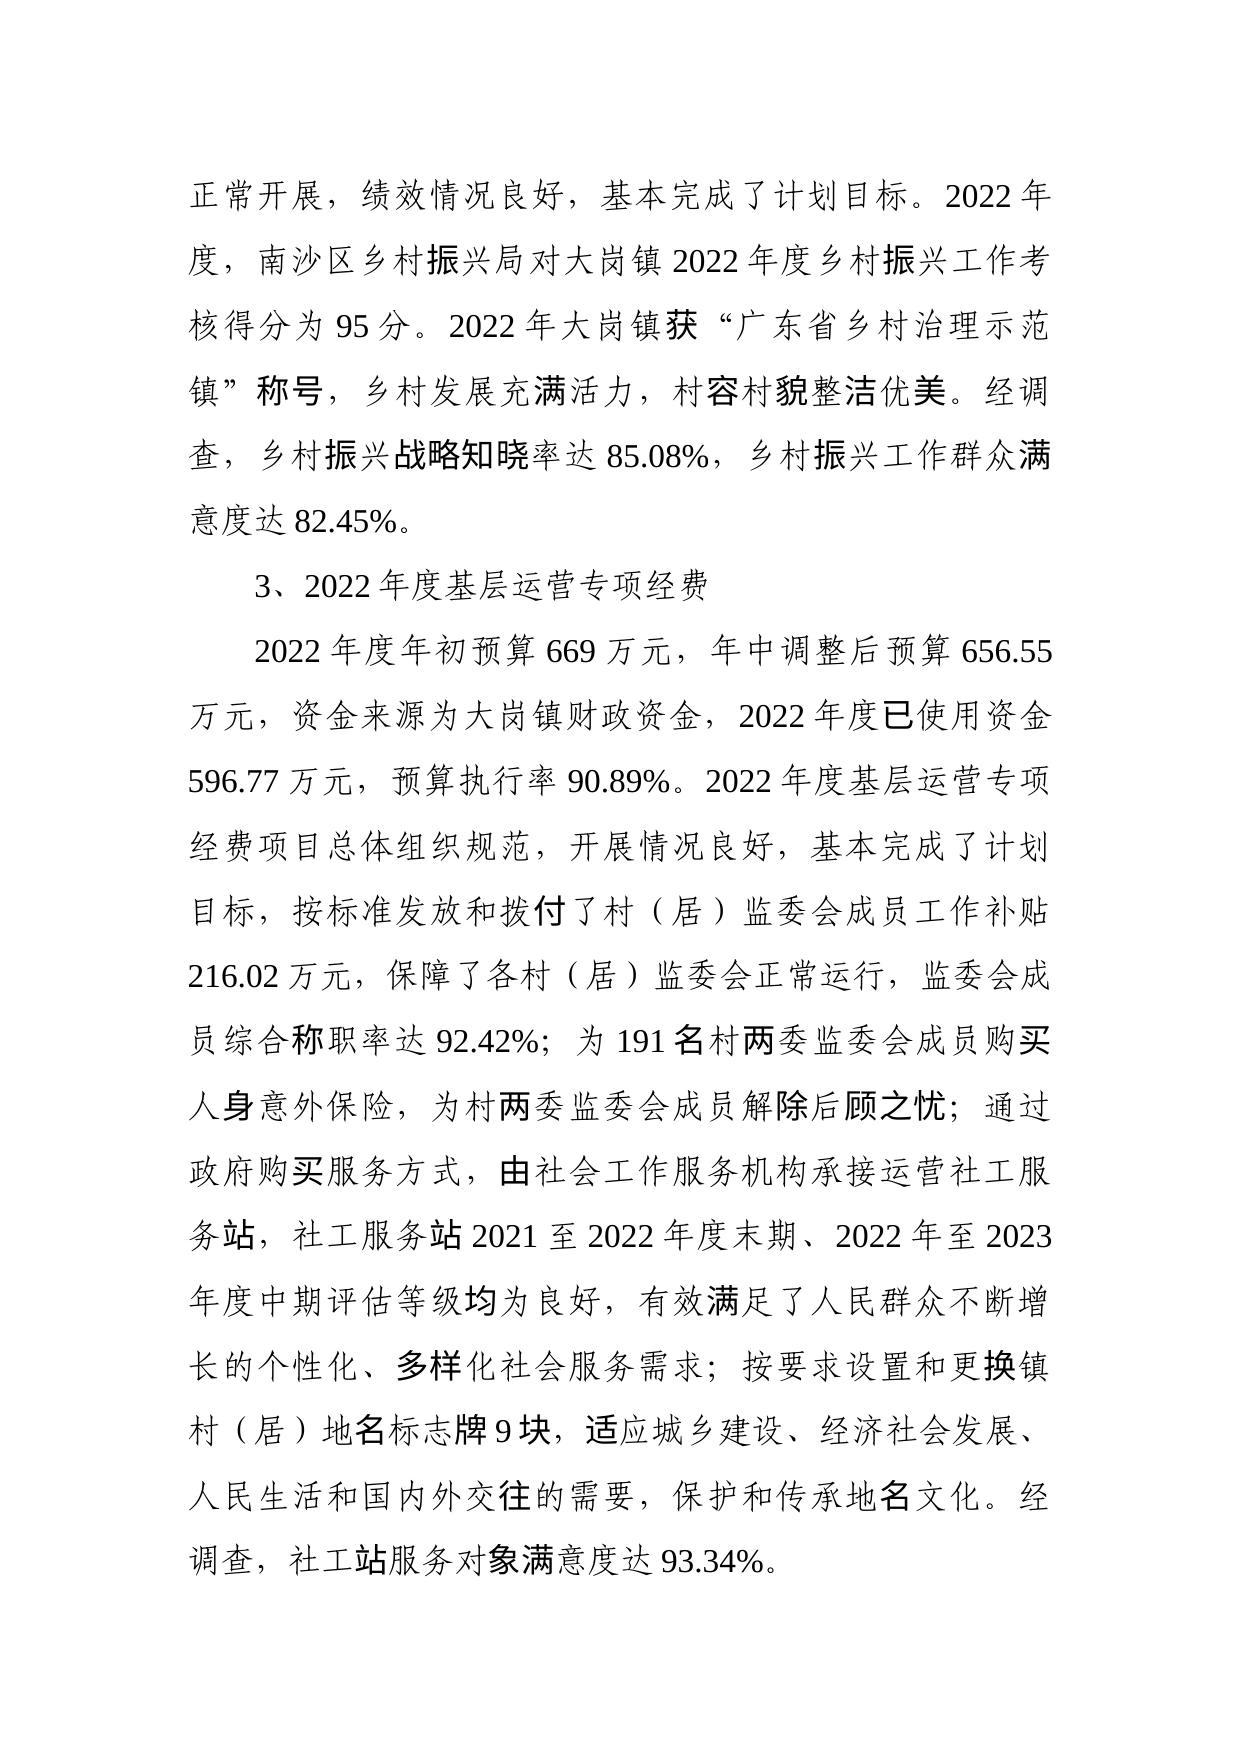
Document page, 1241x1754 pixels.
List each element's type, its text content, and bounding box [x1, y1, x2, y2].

list 2022年度年初预算669万元，年中调整后预算656.55万元，资金来源为大岗镇财政资金，2022年度已使用资金596.77万元，预算执行率90.89%。2022年度基层运营专项经费项目总体组织规范，开展情况良好，基本完成了计划目标，按标准发放和拨付了村（居）监委会成员工作补贴216.02万元，保障了各村（居）监委会正常运行，监委会成员综合称职率达92.42%；为191名村两委监委会成员购买人身意外保险，为村两委监委会成员解除后顾之忧；通过政府购买服务方式，由社会工作服务机构承接运营社工服务站，社工服务站2021至2022年度末期、2022年至2023年度中期评估等级均为良好，有效满足了人民群众不断增长的个性化、多样化社会服务需求；按要求设置和更换镇村（居）地名标志牌9块，适应城乡建设、经济社会发展、人民生活和国内外交往的需要，保护和传承地名文化。经调查，社工站服务对象满意度达93.34%。 [187, 617, 1053, 1592]
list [187, 162, 1053, 552]
list 3、2022年度基层运营专项经费 [187, 552, 1053, 617]
